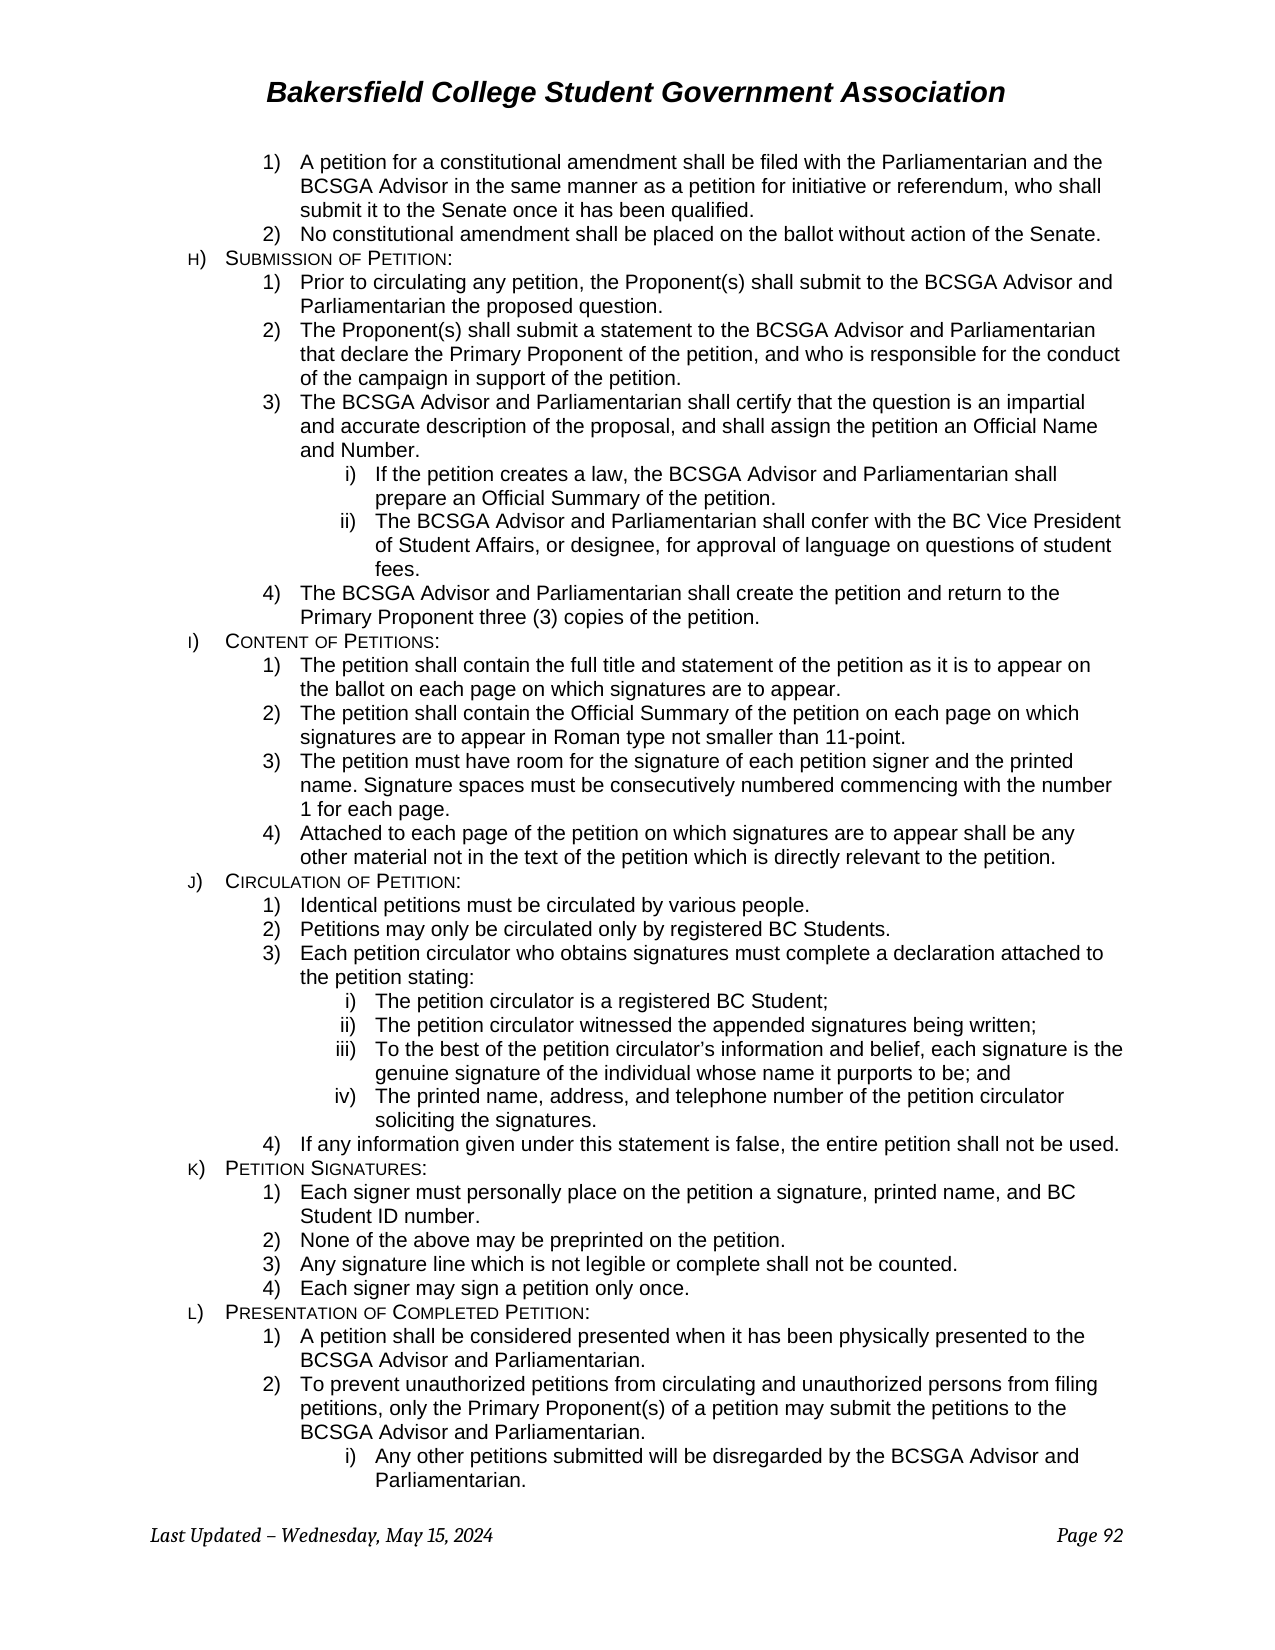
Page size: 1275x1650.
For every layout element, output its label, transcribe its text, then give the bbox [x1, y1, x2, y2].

list If any information given under this statement is false, the entire petition shall not be used. [262, 1132, 1125, 1156]
list The petition shall contain the Official Summary of the petition on each page on which signatures are to appear in Roman type not smaller than 11-point. [262, 701, 1125, 749]
list Petitions may only be circulated only by registered BC Students. [262, 917, 1125, 941]
list Any signature line which is not legible or complete shall not be counted. [262, 1252, 1125, 1276]
list Content of Petitions: [187, 629, 1125, 653]
list To the best of the petition circulator’s information and belief, each signature is the genuine signature of the individual whose name it purports to be; and [356, 1036, 1125, 1084]
list None of the above may be preprinted on the petition. [262, 1228, 1125, 1252]
list Attached to each page of the petition on which signatures are to appear shall be any other material not in the text of the petition which is directly relevant to the petition. [262, 821, 1125, 869]
list A petition shall be considered presented when it has been physically presented to the BCSGA Advisor and Parliamentarian. [262, 1324, 1125, 1372]
list Any other petitions submitted will be disregarded by the BCSGA Advisor and Parliamentarian. [356, 1444, 1125, 1492]
list The BCSGA Advisor and Parliamentarian shall create the petition and return to the Primary Proponent three (3) copies of the petition. [262, 581, 1125, 629]
list The BCSGA Advisor and Parliamentarian shall confer with the BC Vice President of Student Affairs, or designee, for approval of language on questions of student fees. [356, 509, 1125, 581]
list Each petition circulator who obtains signatures must complete a declaration attached to the petition stating: [262, 941, 1125, 988]
list A petition for a constitutional amendment shall be filed with the Parliamentarian and the BCSGA Advisor in the same manner as a petition for initiative or referendum, who shall submit it to the Senate once it has been qualified. [262, 150, 1125, 222]
list The petition must have room for the signature of each petition signer and the printed name. Signature spaces must be consecutively numbered commencing with the number 1 for each page. [262, 749, 1125, 821]
list No constitutional amendment shall be placed on the ballot without action of the Senate. [262, 222, 1125, 246]
list If the petition creates a law, the BCSGA Advisor and Parliamentarian shall prepare an Official Summary of the petition. [356, 461, 1125, 509]
list Prior to circulating any petition, the Proponent(s) shall submit to the BCSGA Advisor and Parliamentarian the proposed question. [262, 270, 1125, 318]
list To prevent unauthorized petitions from circulating and unauthorized persons from filing petitions, only the Primary Proponent(s) of a petition may submit the petitions to the BCSGA Advisor and Parliamentarian. [262, 1372, 1125, 1444]
list Each signer must personally place on the petition a signature, printed name, and BC Student ID number. [262, 1180, 1125, 1228]
list Circulation of Petition: [187, 869, 1125, 893]
list The petition circulator witnessed the appended signatures being written; [356, 1012, 1125, 1036]
list Presentation of Completed Petition: [187, 1300, 1125, 1324]
list The Proponent(s) shall submit a statement to the BCSGA Advisor and Parliamentarian that declare the Primary Proponent of the petition, and who is responsible for the conduct of the campaign in support of the petition. [262, 318, 1125, 389]
list The BCSGA Advisor and Parliamentarian shall certify that the question is an impartial and accurate description of the proposal, and shall assign the petition an Official Name and Number. [262, 389, 1125, 461]
list The petition circulator is a registered BC Student; [356, 988, 1125, 1012]
list The printed name, address, and telephone number of the petition circulator soliciting the signatures. [356, 1084, 1125, 1132]
list The petition shall contain the full title and statement of the petition as it is to appear on the ballot on each page on which signatures are to appear. [262, 653, 1125, 701]
list Identical petitions must be circulated by various people. [262, 893, 1125, 917]
list Submission of Petition: [187, 246, 1125, 270]
list Each signer may sign a petition only once. [262, 1276, 1125, 1300]
list Petition Signatures: [187, 1156, 1125, 1180]
